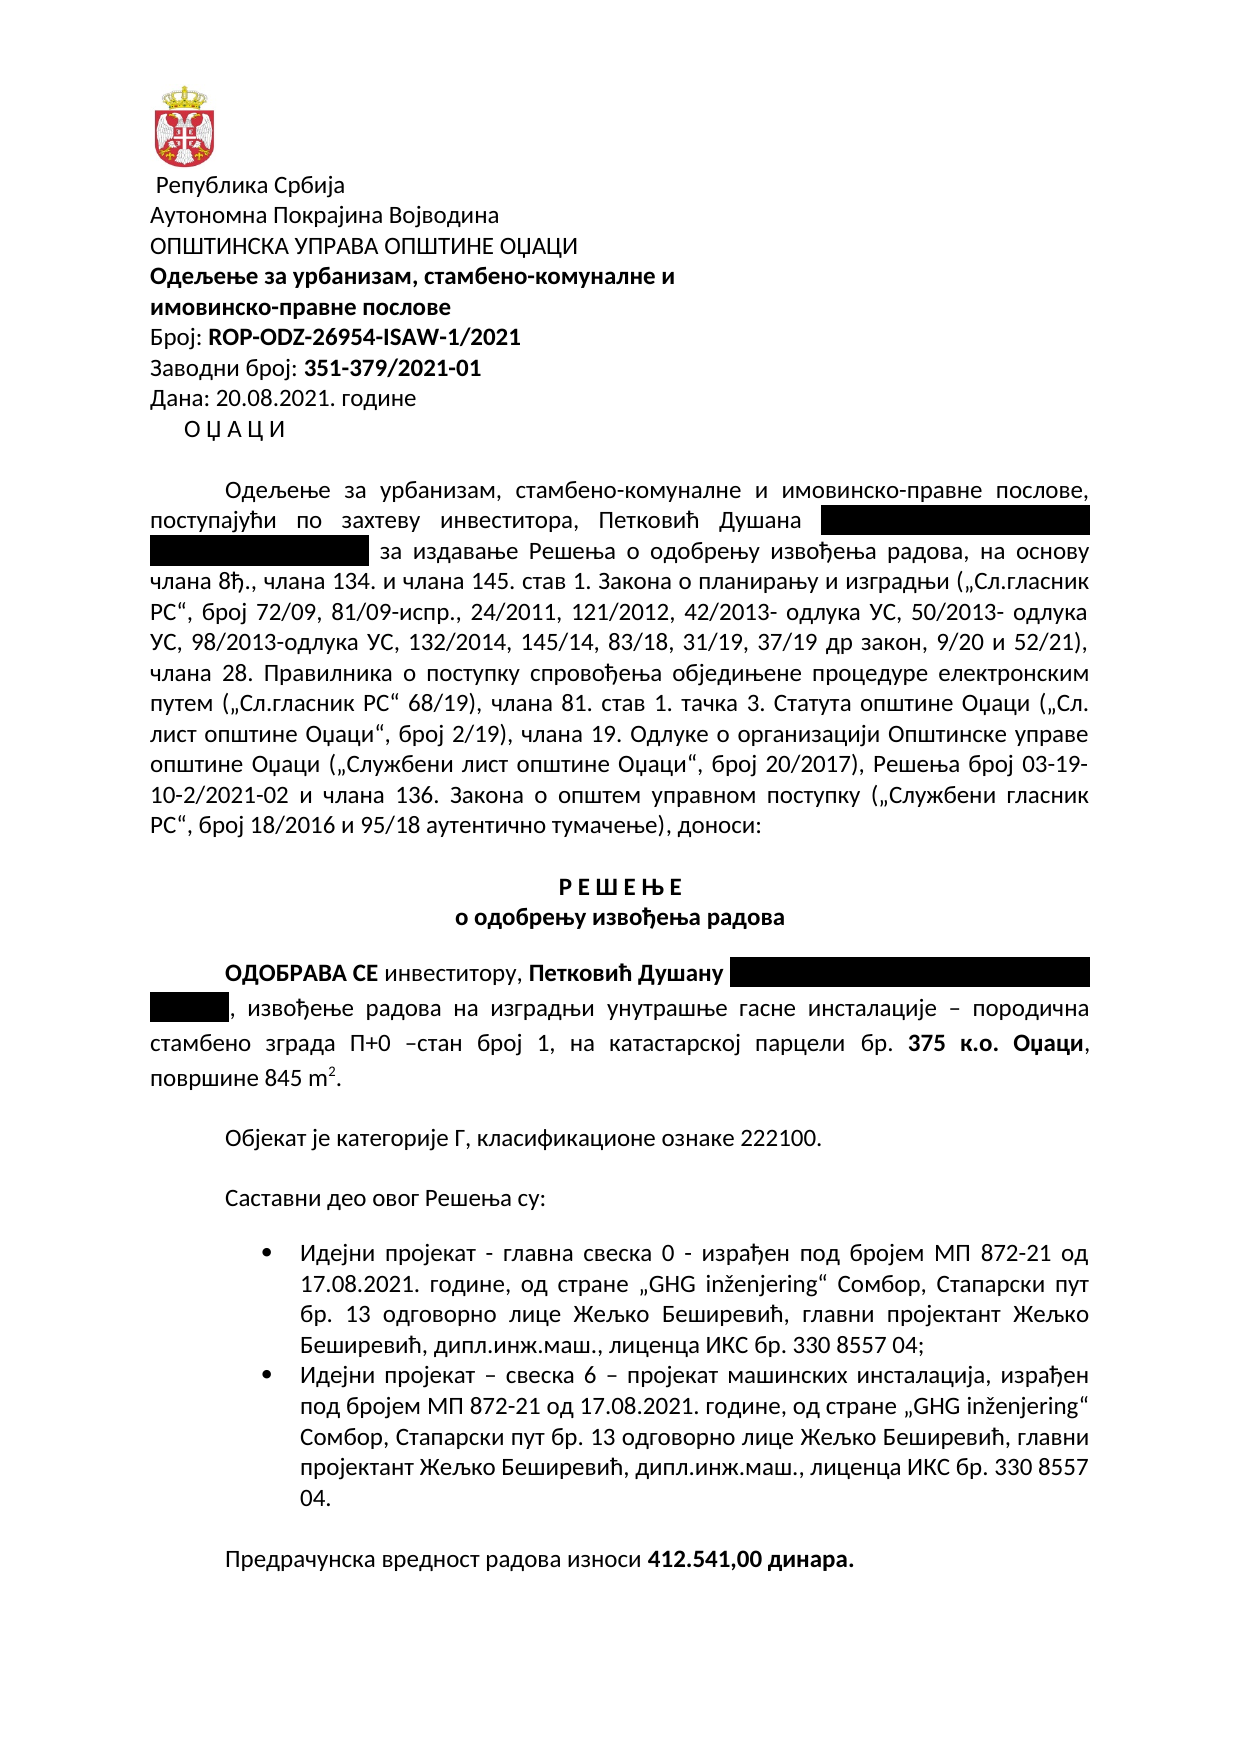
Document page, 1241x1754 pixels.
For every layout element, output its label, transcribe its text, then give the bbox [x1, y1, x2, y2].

picture [150, 84, 218, 169]
text Одељење за урбанизам, стамбено-комуналне и [150, 260, 1090, 291]
text Дана: 20.08.2021. године [150, 382, 1090, 413]
text ОПШТИНСКА УПРАВА ОПШТИНЕ ОЏАЦИ [150, 230, 1090, 260]
list Идејни пројекат - главна свеска 0 - израђен под бројем МП 872-21 од 17.08.2021. године, од стране „GHG inženjering“ Сомбор, Стапарски пут бр. 13 одговорно лице Жељко Беширевић, главни пројектант Жељко Беширевић, дипл.инж.маш., лиценца ИКС бр. 330 8557 04; [262, 1238, 1090, 1360]
text Број: ROP-ODZ-26954-ISAW-1/2021 [150, 321, 1090, 352]
text Заводни број: 351-379/2021-01 [150, 352, 1090, 382]
text Одељење за урбанизам, стамбено-комуналне и имовинско-правне послове, поступајући по захтеву инвеститора, Петковић Душана из Оџака, улица Боре Станковића бр. 6/1, за издавање Решења о одобрењу извођења радова, на основу члана 8ђ., члана 134. и члана 145. став 1. Закона о планирању и изградњи („Сл.гласник РС“, број 72/09, 81/09-испр., 24/2011, 121/2012, 42/2013- одлука УС, 50/2013- одлука УС, 98/2013-одлука УС, 132/2014, 145/14, 83/18, 31/19, 37/19 др закон, 9/20 и 52/21), члана 28. Правилника о поступку спровођења обједињене процедуре електронским путем („Сл.гласник РС“ 68/19), члана 81. став 1. тачка 3. Статута општине Оџаци („Сл. лист општине Оџаци“, број 2/19), члана 19. Одлуке о организацији Општинске управе општине Оџаци („Службени лист општине Оџаци“, број 20/2017), Решења број 03-19-10-2/2021-02 и члана 136. Закона о општем управном поступку („Службени гласник РС“, број 18/2016 и 95/18 аутентично тумачење), доноси: [150, 474, 1090, 840]
text Република Србија [150, 169, 1090, 199]
list Идејни пројекат – свеска 6 – пројекат машинских инсталација, израђен под бројем МП 872-21 од 17.08.2021. године, од стране „GHG inženjering“ Сомбор, Стапарски пут бр. 13 одговорно лице Жељко Беширевић, главни пројектант Жељко Беширевић, дипл.инж.маш., лиценца ИКС бр. 330 8557 04. [262, 1360, 1090, 1512]
text Саставни део овог Решења су: [150, 1182, 1090, 1212]
text Р Е Ш Е Њ Е [150, 871, 1090, 901]
text ОДОБРАВА СЕ инвеститору, Петковић Душану из Оџака, улица Боре Станковића бр. 6/1, извођење радова на изградњи унутрашње гасне инсталације – породична стамбено зграда П+0 –стан број 1, на катастарској парцели бр. 375 к.о. Оџаци, површине 845 m2. [150, 957, 1090, 1092]
text о одобрењу извођења радова [150, 901, 1090, 932]
text имовинско-правне послове [150, 291, 1090, 321]
text О Џ А Ц И [150, 413, 1090, 443]
text Аутономна Покрајина Војводина [150, 199, 1090, 230]
text Oбјекат је категорије Г, класификационе ознаке 222100. [150, 1122, 1090, 1152]
text Предрачунска вредност радова износи 412.541,00 динара. [150, 1543, 1090, 1573]
